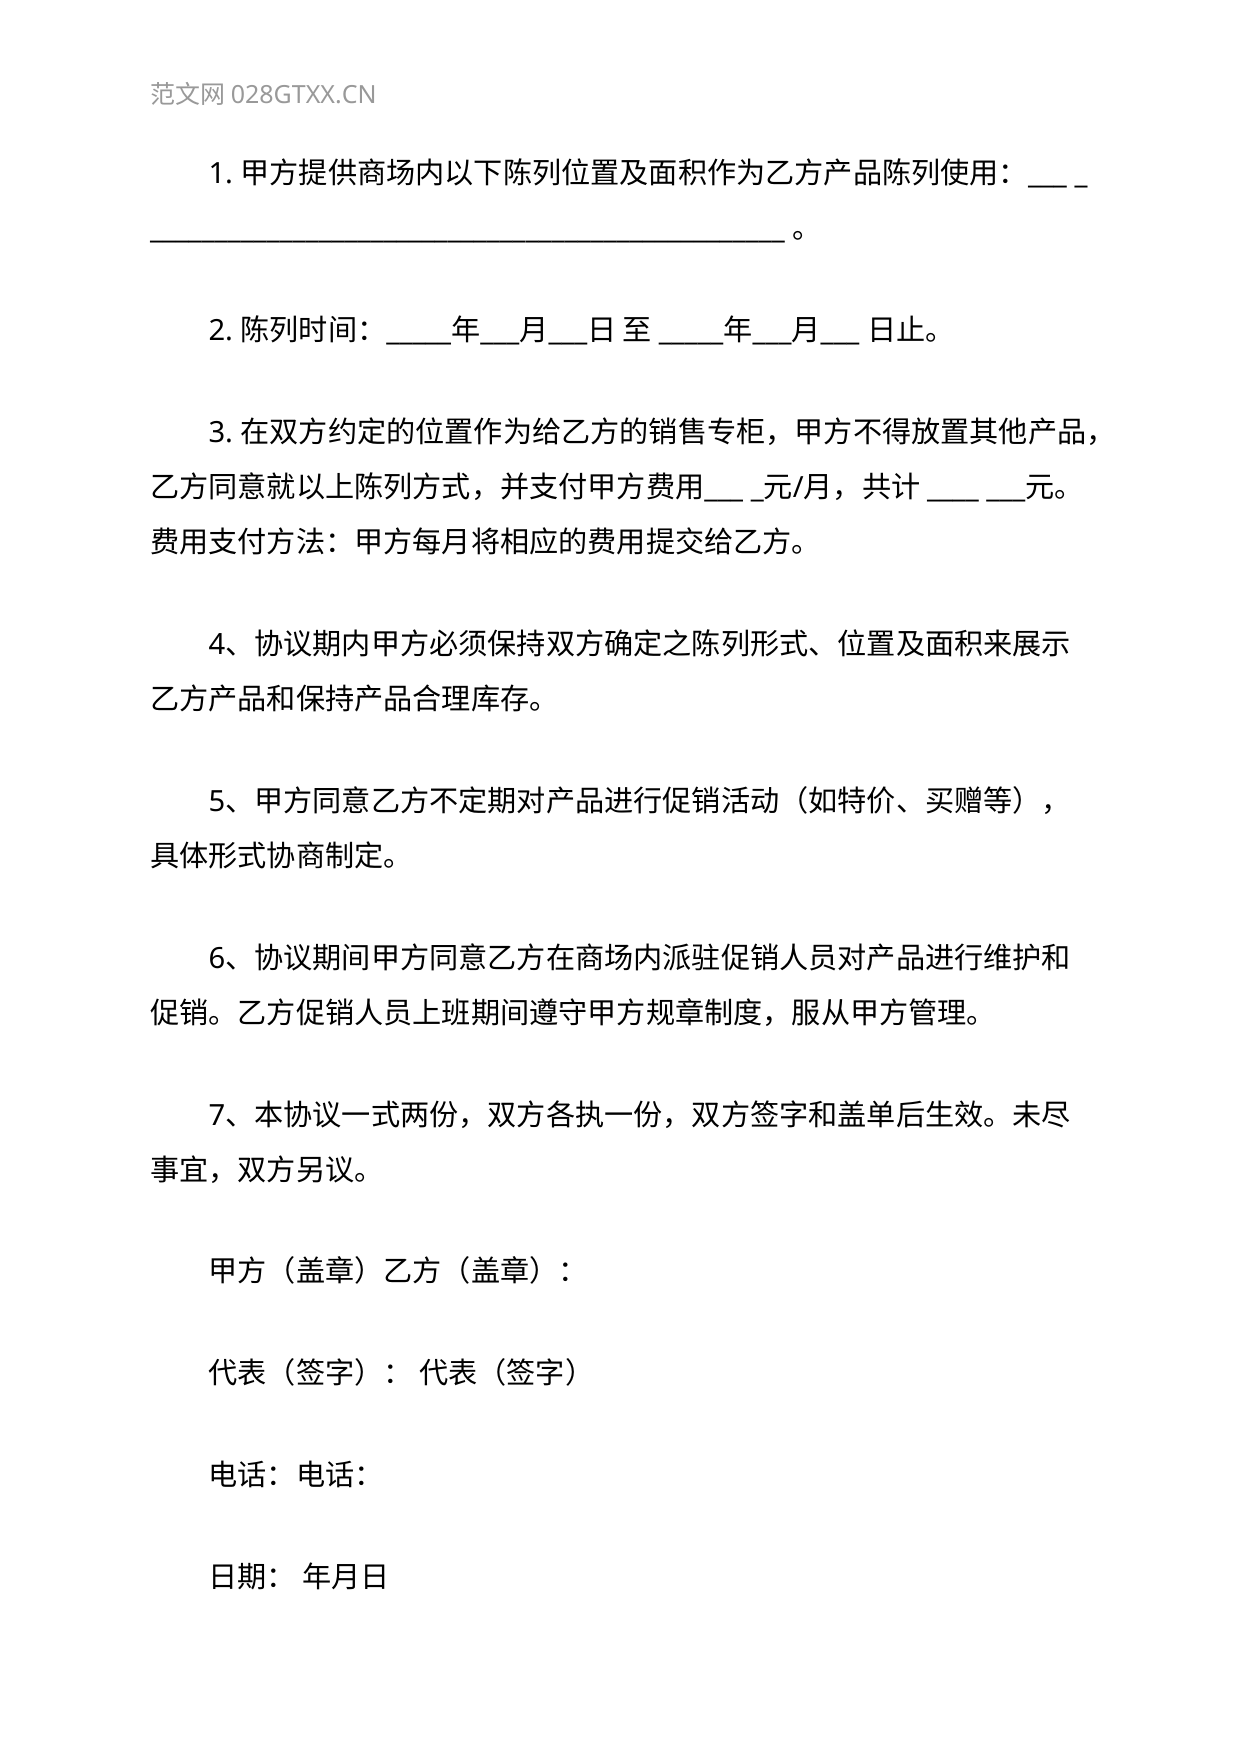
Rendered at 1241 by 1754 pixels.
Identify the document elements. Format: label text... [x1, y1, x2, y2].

text 日期： 年月日 [150, 1553, 1090, 1595]
text 代表（签字）： 代表（签字） [150, 1349, 1090, 1392]
text 电话：电话： [150, 1451, 1090, 1494]
text 7、本协议一式两份，双方各执一份，双方签字和盖单后生效。未尽事宜，双方另议。 [150, 1091, 1090, 1188]
text 5、甲方同意乙方不定期对产品进行促销活动（如特价、买赠等），具体形式协商制定。 [150, 777, 1090, 875]
text 2. 陈列时间：_____年___月___日 至 _____年___月___ 日止。 [150, 307, 1090, 349]
text 6、协议期间甲方同意乙方在商场内派驻促销人员对产品进行维护和促销。乙方促销人员上班期间遵守甲方规章制度，服从甲方管理。 [150, 934, 1090, 1032]
text 4、协议期内甲方必须保持双方确定之陈列形式、位置及面积来展示乙方产品和保持产品合理库存。 [150, 621, 1090, 718]
text 1. 甲方提供商场内以下陈列位置及面积作为乙方产品陈列使用：___ __________________________________________________ 。 [150, 150, 1090, 247]
text 3. 在双方约定的位置作为给乙方的销售专柜，甲方不得放置其他产品，乙方同意就以上陈列方式，并支付甲方费用___ _元/月，共计 ____ ___元。费用支付方法：甲方每月将相应的费用提交给乙方。 [150, 409, 1090, 561]
text 甲方（盖章）乙方（盖章）： [150, 1248, 1090, 1290]
